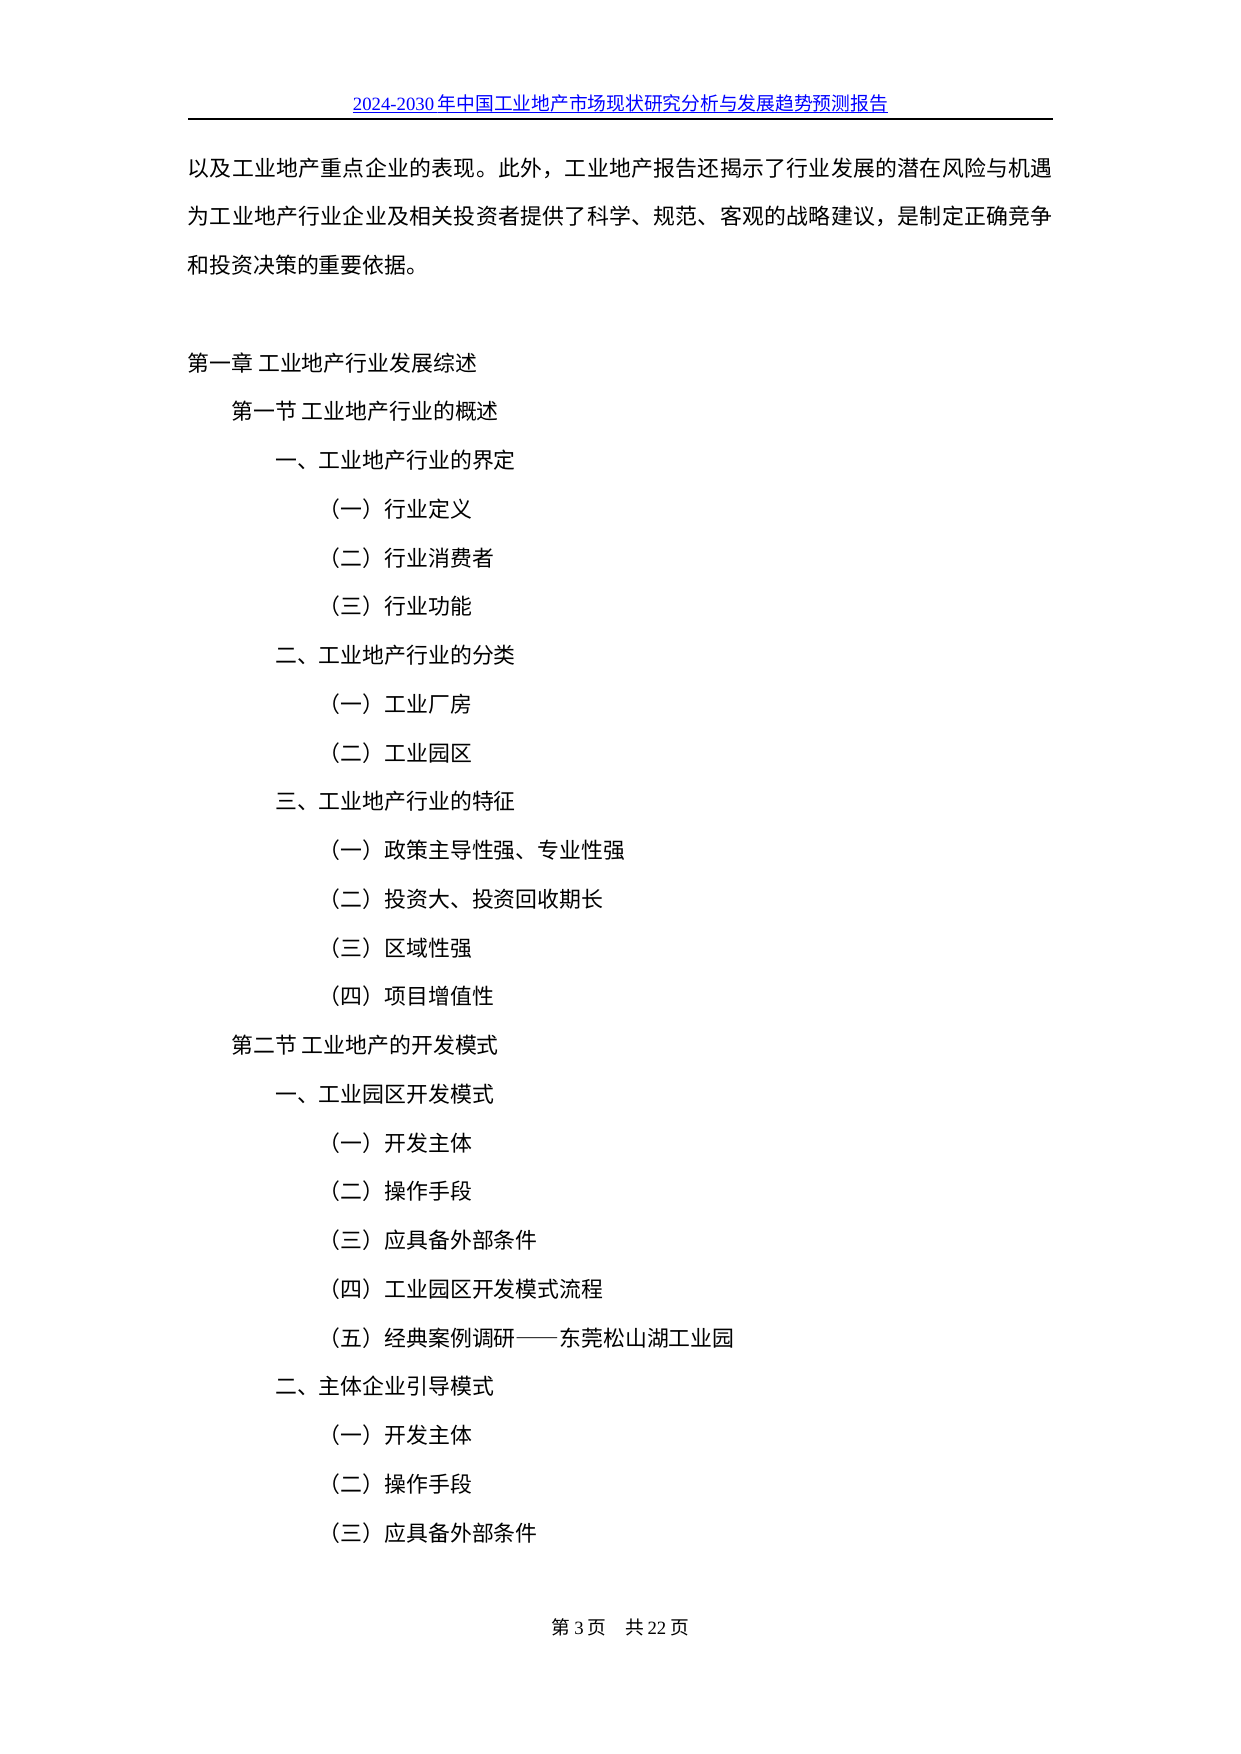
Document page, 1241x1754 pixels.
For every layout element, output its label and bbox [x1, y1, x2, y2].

text [187, 150, 1053, 1548]
